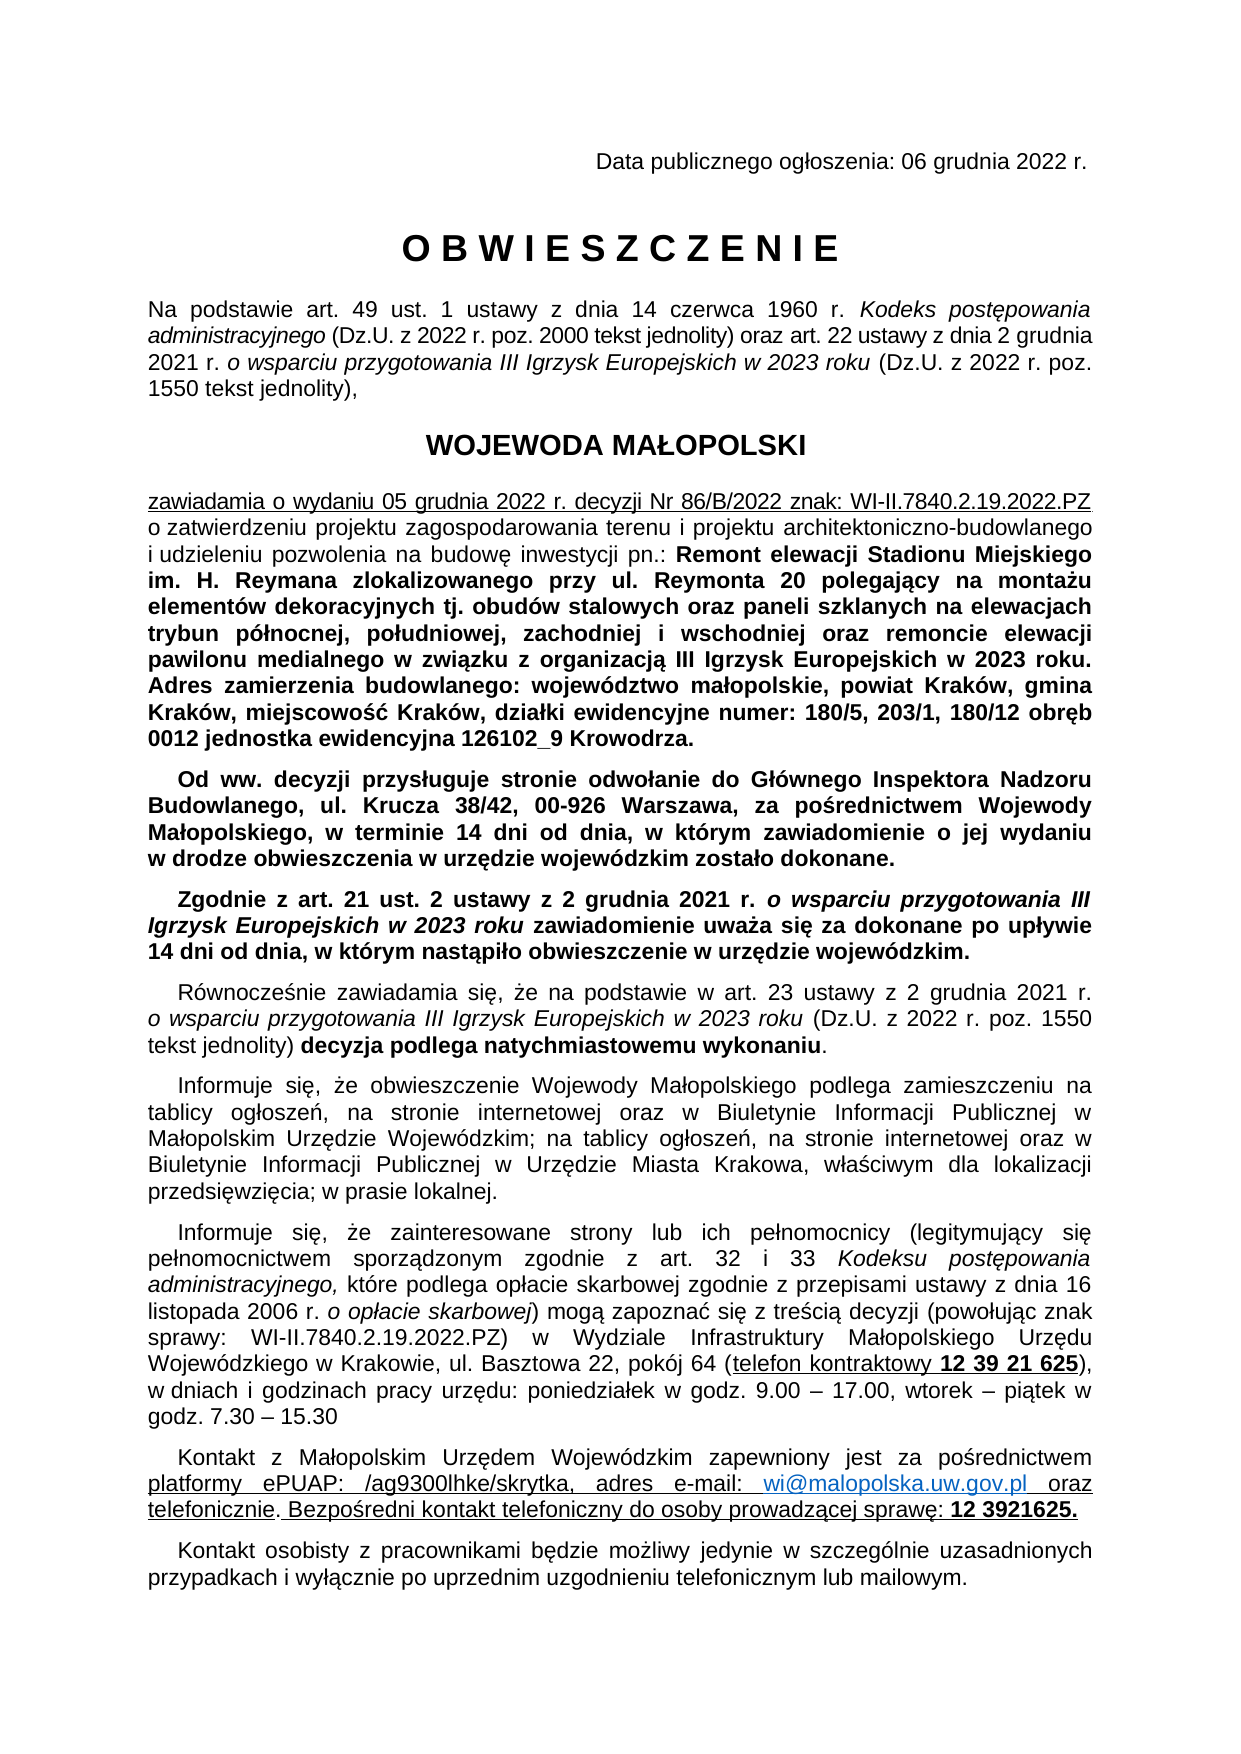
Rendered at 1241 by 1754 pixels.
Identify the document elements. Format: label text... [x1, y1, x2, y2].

text Kontakt z Małopolskim Urzędem Wojewódzkim zapewniony jest za pośrednictwem platformy ePUAP: /ag9300lhke/skrytka, adres e-mail: wi@malopolska.uw.gov.pl oraz telefonicznie. Bezpośredni kontakt telefoniczny do osoby prowadzącej sprawę: 12 3921625. [148, 1444, 1093, 1493]
text Data publicznego ogłoszenia: 06 grudnia 2022 r. [590, 148, 1093, 174]
text Informuje się, że obwieszczenie Wojewody Małopolskiego podlega zamieszczeniu na tablicy ogłoszeń, na stronie internetowej oraz w Biuletynie Informacji Publicznej w Małopolskim Urzędzie Wojewódzkim; na tablicy ogłoszeń, na stronie internetowej oraz w Biuletynie Informacji Publicznej w Urzędzie Miasta Krakowa, właściwym dla lokalizacji przedsięwzięcia; w prasie lokalnej. [148, 1072, 1093, 1204]
text WOJEWODA MAŁOPOLSKI [148, 428, 1093, 461]
text Informuje się, że zainteresowane strony lub ich pełnomocnicy (legitymujący się pełnomocnictwem sporządzonym zgodnie z art. 32 i 33 Kodeksu postępowania administracyjnego, które podlega opłacie skarbowej zgodnie z przepisami ustawy z dnia 16 listopada 2006 r. o opłacie skarbowej) mogą zapoznać się z treścią decyzji (powołując znak sprawy: WI-II.7840.2.19.2022.PZ) w Wydziale Infrastruktury Małopolskiego Urzędu Wojewódzkiego w Krakowie, ul. Basztowa 22, pokój 64 (telefon kontraktowy 12 39 21 625), w dniach i godzinach pracy urzędu: poniedziałek w godz. 9.00 – 17.00, wtorek – piątek w godz. 7.30 – 15.30 [148, 1218, 1093, 1429]
text Kontakt osobisty z pracownikami będzie możliwy jedynie w szczególnie uzasadnionych przypadkach i wyłącznie po uprzednim uzgodnieniu telefonicznym lub mailowym. [148, 1537, 1093, 1590]
text Od ww. decyzji przysługuje stronie odwołanie do Głównego Inspektora Nadzoru Budowlanego, ul. Krucza 38/42, 00-926 Warszawa, za pośrednictwem Wojewody Małopolskiego, w terminie 14 dni od dnia, w którym zawiadomienie o jej wydaniu w drodze obwieszczenia w urzędzie wojewódzkim zostało dokonane. [148, 766, 1093, 871]
text zawiadamia o wydaniu 05 grudnia 2022 r. decyzji Nr 86/B/2022 znak: WI-II.7840.2.19.2022.PZ o zatwierdzeniu projektu zagospodarowania terenu i projektu architektoniczno-budowlanego i udzieleniu pozwolenia na budowę inwestycji pn.: Remont elewacji Stadionu Miejskiego im. H. Reymana zlokalizowanego przy ul. Reymonta 20 polegający na montażu elementów dekoracyjnych tj. obudów stalowych oraz paneli szklanych na elewacjach trybun północnej, południowej, zachodniej i wschodniej oraz remoncie elewacji pawilonu medialnego w związku z organizacją III Igrzysk Europejskich w 2023 roku. Adres zamierzenia budowlanego: województwo małopolskie, powiat Kraków, gmina Kraków, miejscowość Kraków, działki ewidencyjne numer: 180/5, 203/1, 180/12 obręb 0012 jednostka ewidencyjna 126102_9 Krowodrza. [148, 488, 1093, 751]
text Zgodnie z art. 21 ust. 2 ustawy z 2 grudnia 2021 r. o wsparciu przygotowania III Igrzysk Europejskich w 2023 roku zawiadomienie uważa się za dokonane po upływie 14 dni od dnia, w którym nastąpiło obwieszczenie w urzędzie wojewódzkim. [148, 886, 1093, 964]
text Równocześnie zawiadamia się, że na podstawie w art. 23 ustawy z 2 grudnia 2021 r. o wsparciu przygotowania III Igrzysk Europejskich w 2023 roku (Dz.U. z 2022 r. poz. 1550 tekst jednolity) decyzja podlega natychmiastowemu wykonaniu. [148, 979, 1093, 1058]
text Na podstawie art. 49 ust. 1 ustawy z dnia 14 czerwca 1960 r. Kodeks postępowania administracyjnego (Dz.U. z 2022 r. poz. 2000 tekst jednolity) oraz art. 22 ustawy z dnia 2 grudnia 2021 r. o wsparciu przygotowania III Igrzysk Europejskich w 2023 roku (Dz.U. z 2022 r. poz. 1550 tekst jednolity), [148, 296, 1093, 402]
text Kontakt z Małopolskim Urzędem Wojewódzkim zapewniony jest za pośrednictwem platformy ePUAP: /ag9300lhke/skrytka, adres e-mail: wi@malopolska.uw.gov.pl oraz telefonicznie. Bezpośredni kontakt telefoniczny do osoby prowadzącej sprawę: 12 3921625. [148, 1494, 1093, 1523]
subtitle O B W I E S Z C Z E N I E [148, 227, 1093, 270]
